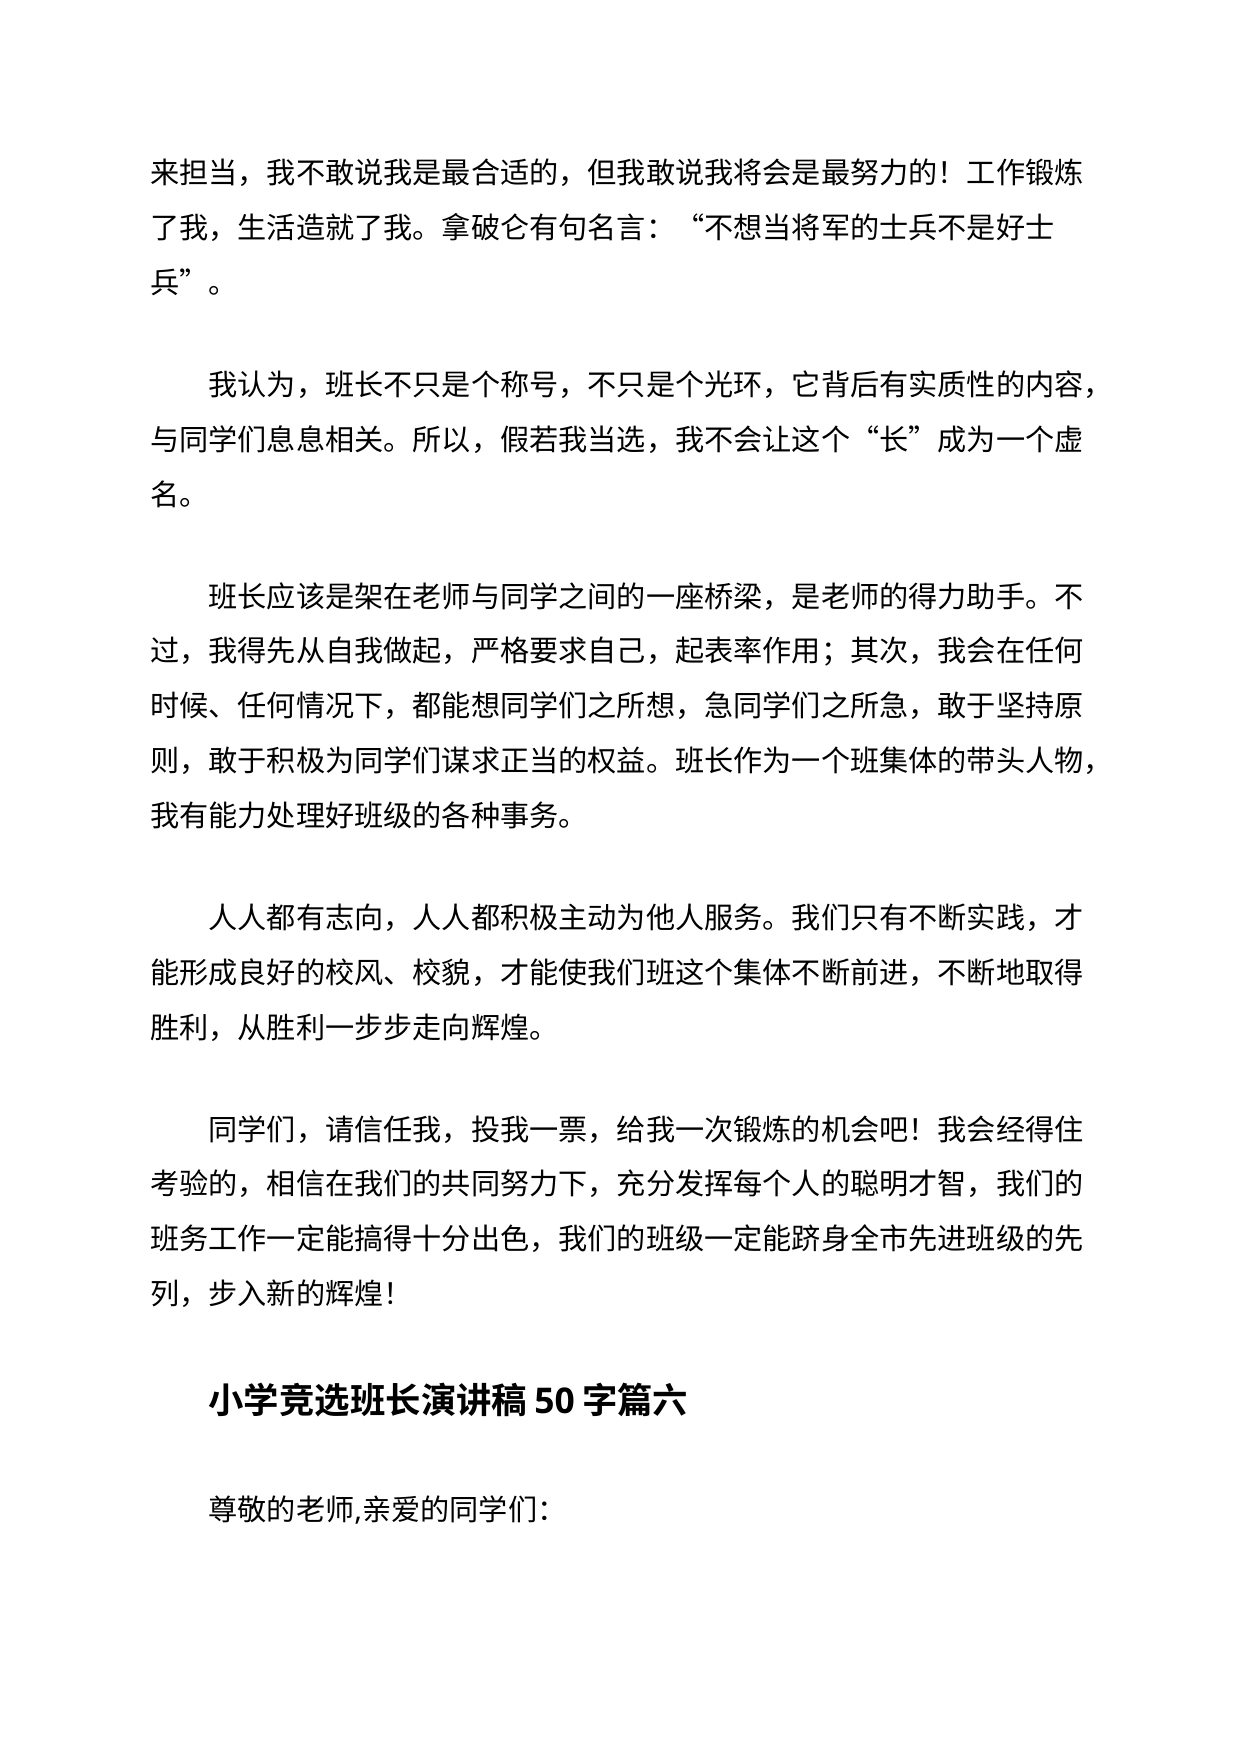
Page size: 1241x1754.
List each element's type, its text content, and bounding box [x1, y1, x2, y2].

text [150, 150, 1090, 302]
text 尊敬的老师,亲爱的同学们： [150, 1486, 1090, 1528]
text 我认为，班长不只是个称号，不只是个光环，它背后有实质性的内容，与同学们息息相关。所以，假若我当选，我不会让这个“长”成为一个虚名。 [150, 362, 1090, 514]
text 小学竞选班长演讲稿50字篇六 [150, 1372, 1090, 1424]
text 班长应该是架在老师与同学之间的一座桥梁，是老师的得力助手。不过，我得先从自我做起，严格要求自己，起表率作用；其次，我会在任何时候、任何情况下，都能想同学们之所想，急同学们之所急，敢于坚持原则，敢于积极为同学们谋求正当的权益。班长作为一个班集体的带头人物，我有能力处理好班级的各种事务。 [150, 573, 1090, 835]
text 同学们，请信任我，投我一票，给我一次锻炼的机会吧！我会经得住考验的，相信在我们的共同努力下，充分发挥每个人的聪明才智，我们的班务工作一定能搞得十分出色，我们的班级一定能跻身全市先进班级的先列，步入新的辉煌！ [150, 1106, 1090, 1313]
text 人人都有志向，人人都积极主动为他人服务。我们只有不断实践，才能形成良好的校风、校貌，才能使我们班这个集体不断前进，不断地取得胜利，从胜利一步步走向辉煌。 [150, 894, 1090, 1047]
